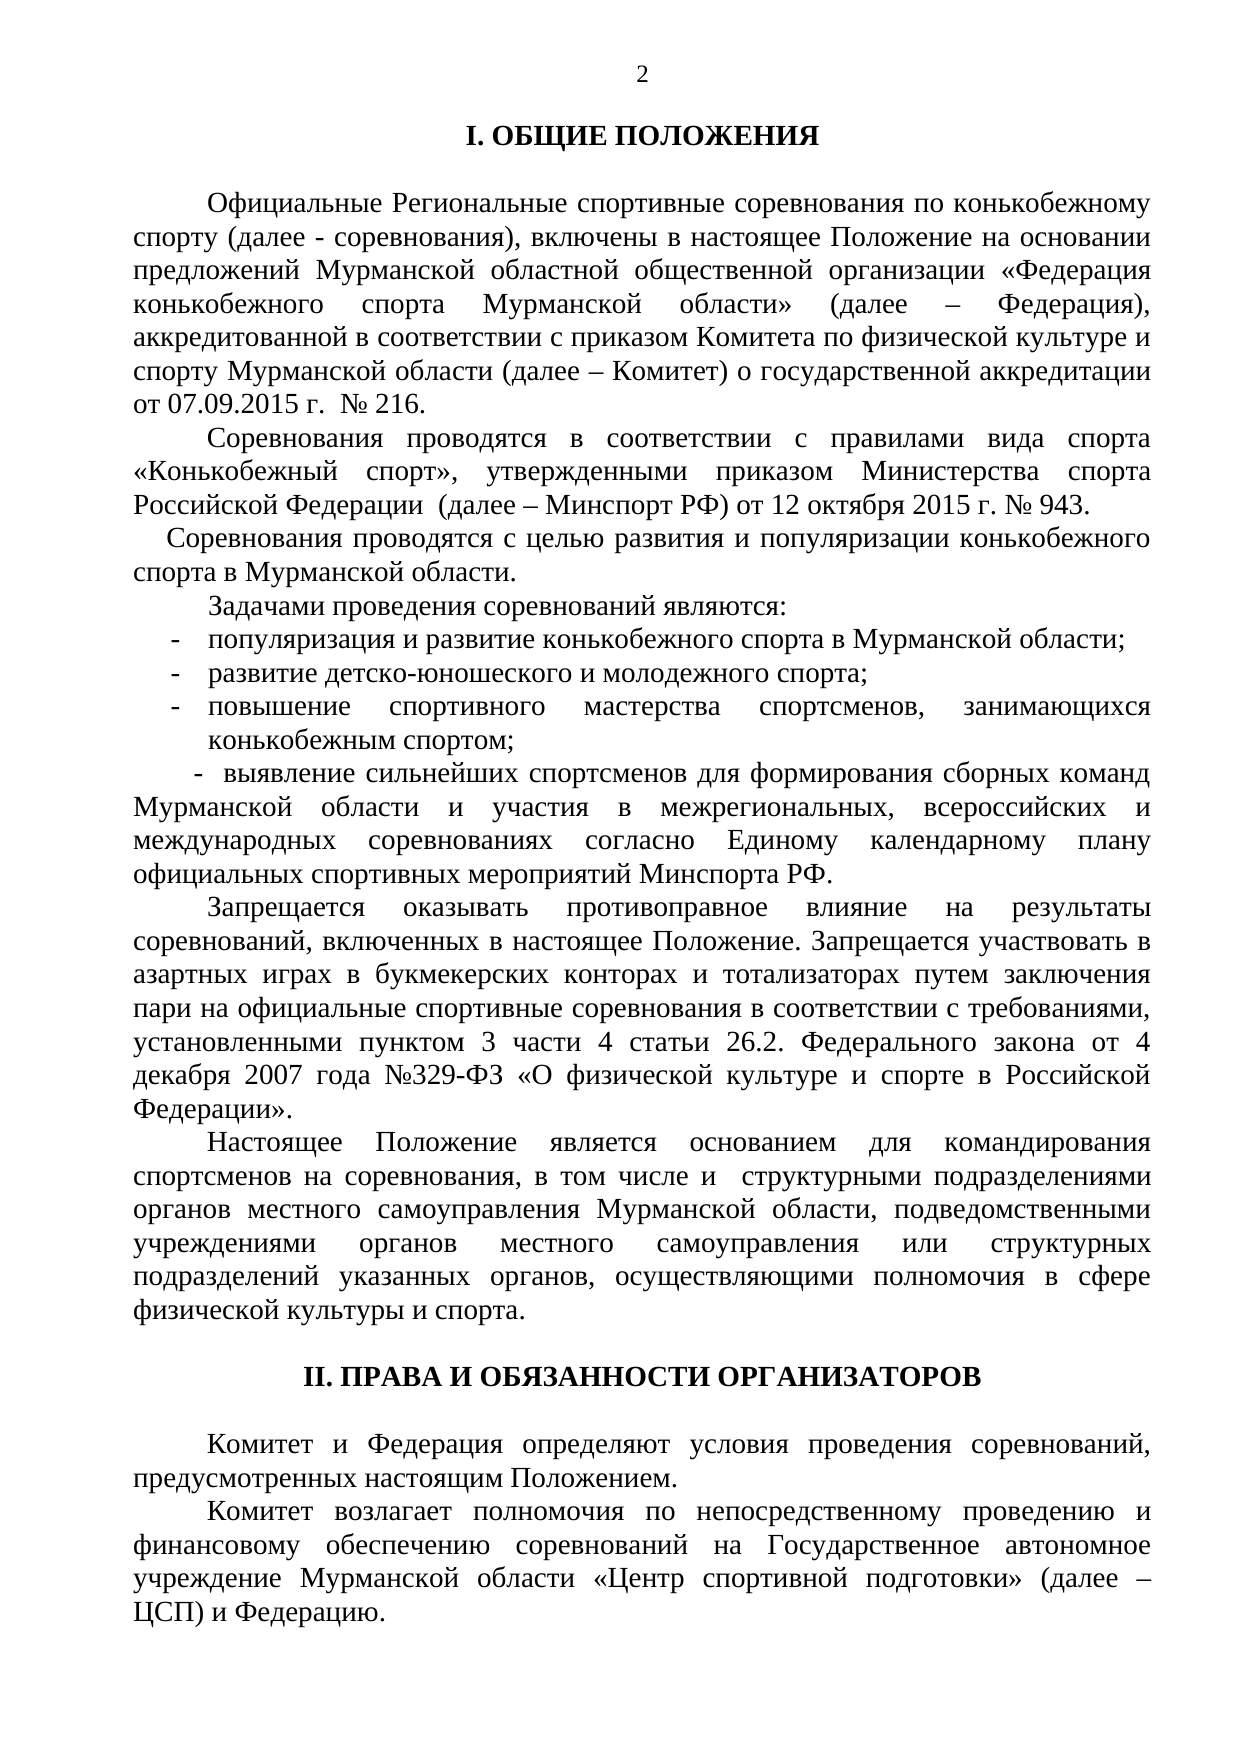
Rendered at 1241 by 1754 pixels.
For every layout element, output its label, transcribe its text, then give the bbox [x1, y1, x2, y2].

title Соревнования проводятся с целью развития и популяризации конькобежного спорта в Мурманской области. [133, 521, 1152, 588]
list повышение спортивного мастерства спортсменов, занимающихся конькобежным спортом; [170, 688, 1152, 755]
text Запрещается оказывать противоправное влияние на результаты соревнований, включенных в настоящее Положение. Запрещается участвовать в азартных играх в букмекерских конторах и тотализаторах путем заключения пари на официальные спортивные соревнования в соответствии с требованиями, установленными пунктом 3 части 4 статьи 26.2. Федерального закона от 4 декабря 2007 года №329-ФЗ «О физической культуре и спорте в Российской Федерации». [133, 889, 1152, 1124]
text I. Общие положения [133, 118, 1152, 152]
text Соревнования проводятся в соответствии с правилами вида спорта «Конькобежный спорт», утвержденными приказом Министерства спорта Российской Федерации (далее – Минспорт РФ) от 12 октября 2015 г. № 943. [133, 420, 1152, 521]
text Настоящее Положение является основанием для командирования спортсменов на соревнования, в том числе и структурными подразделениями органов местного самоуправления Мурманской области, подведомственными учреждениями органов местного самоуправления или структурных подразделений указанных органов, осуществляющими полномочия в сфере физической культуры и спорта. [133, 1124, 1152, 1326]
text Задачами проведения соревнований являются: [208, 588, 1152, 621]
list популяризация и развитие конькобежного спорта в Мурманской области; [170, 621, 1152, 655]
text II. ПРАВА И ОБЯЗАННОСТИ ОРГАНИЗАТОРОВ [133, 1359, 1152, 1393]
list развитие детско-юношеского и молодежного спорта; [170, 655, 1152, 688]
text Комитет и Федерация определяют условия проведения соревнований, предусмотренных настоящим Положением. [133, 1426, 1152, 1493]
text Официальные Региональные спортивные соревнования по конькобежному спорту (далее - соревнования), включены в настоящее Положение на основании предложений Мурманской областной общественной организации «Федерация конькобежного спорта Мурманской области» (далее – Федерация), аккредитованной в соответствии с приказом Комитета по физической культуре и спорту Мурманской области (далее – Комитет) о государственной аккредитации от 07.09.2015 г. № 216. [133, 185, 1152, 420]
text Комитет возлагает полномочия по непосредственному проведению и финансовому обеспечению соревнований на Государственное автономное учреждение Мурманской области «Центр спортивной подготовки» (далее – ЦСП) и Федерацию. [133, 1493, 1152, 1627]
text - выявление сильнейших спортсменов для формирования сборных команд Мурманской области и участия в межрегиональных, всероссийских и международных соревнованиях согласно Единому календарному плану официальных спортивных мероприятий Минспорта РФ. [133, 755, 1152, 889]
